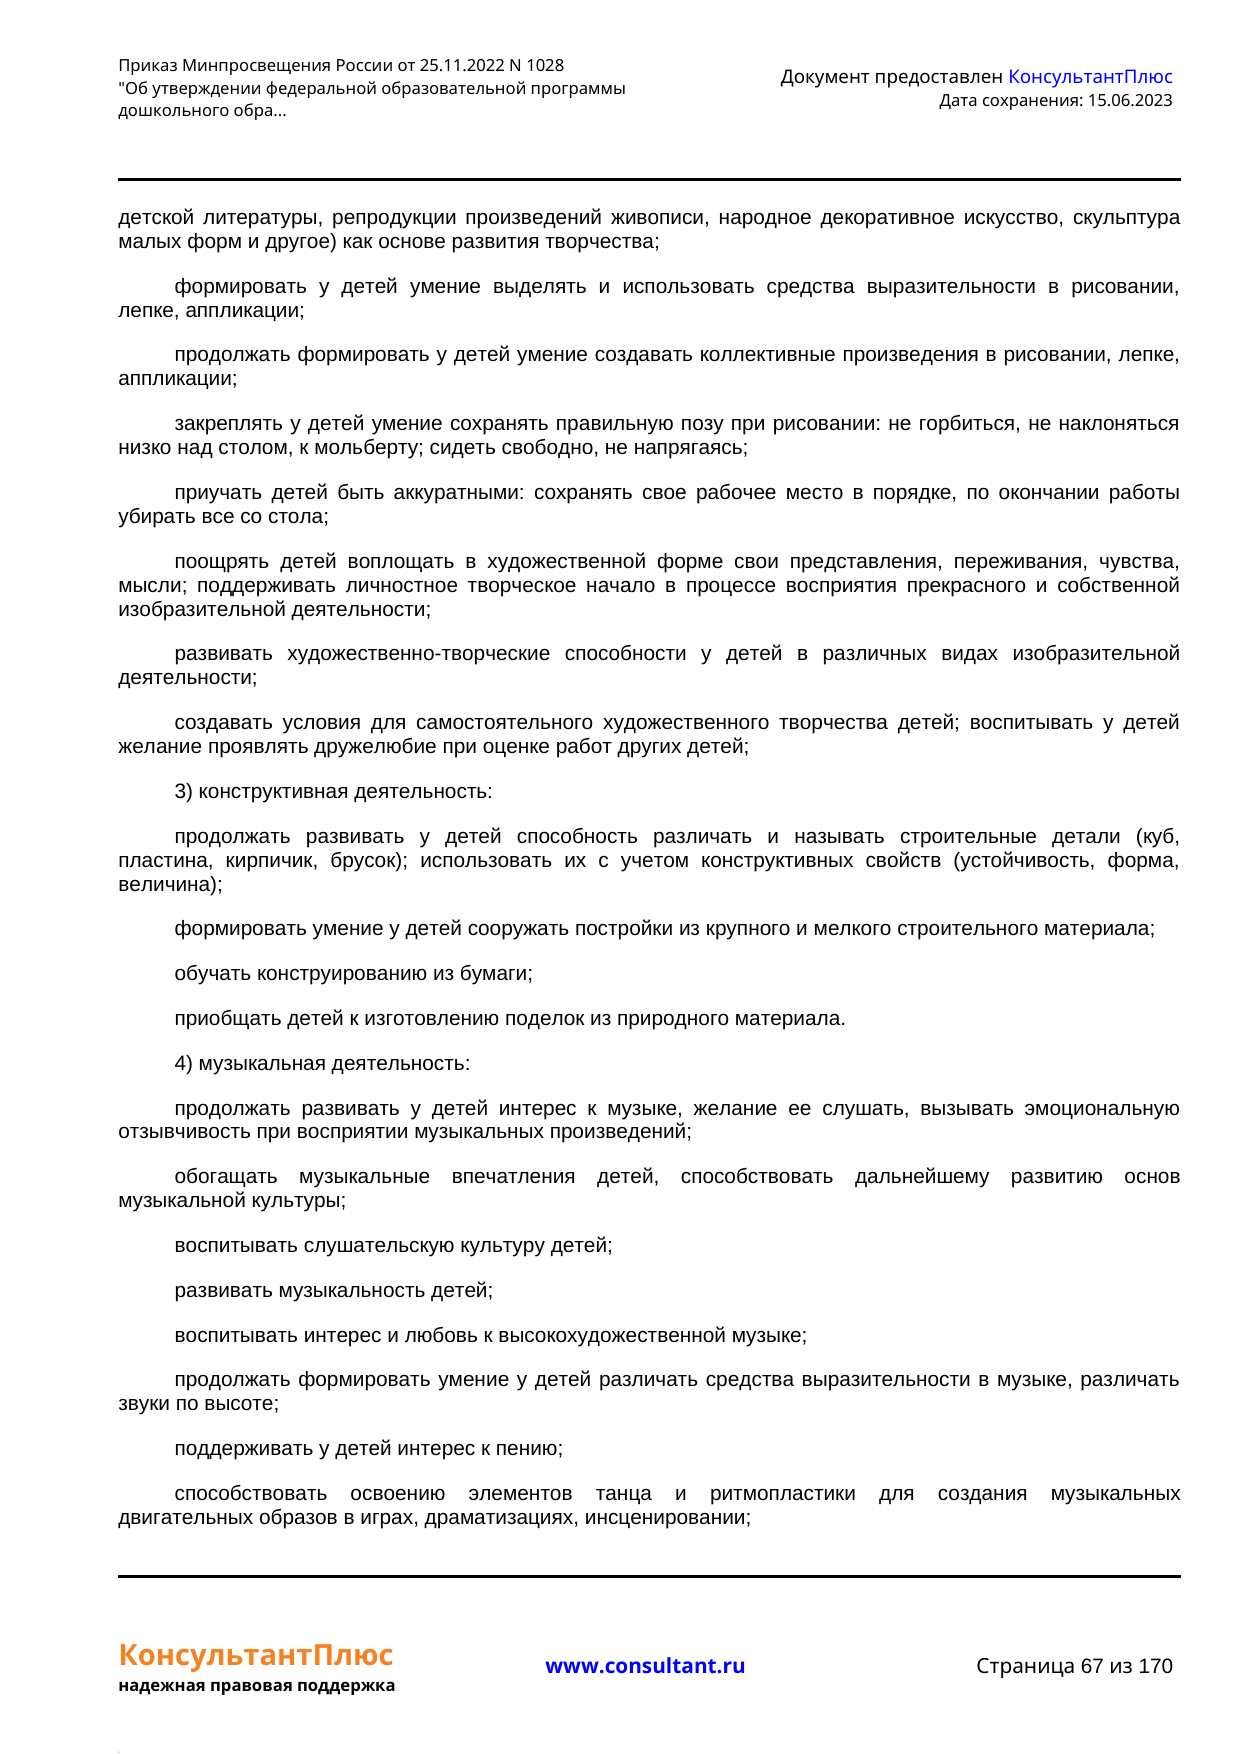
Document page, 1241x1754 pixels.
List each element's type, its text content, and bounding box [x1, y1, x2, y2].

text продолжать развивать у детей интерес к музыке, желание ее слушать, вызывать эмоциональную отзывчивость при восприятии музыкальных произведений; [118, 1095, 1181, 1143]
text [118, 205, 1181, 253]
text продолжать формировать умение у детей различать средства выразительности в музыке, различать звуки по высоте; [118, 1367, 1181, 1415]
text воспитывать слушательскую культуру детей; [118, 1233, 1181, 1257]
text воспитывать интерес и любовь к высокохудожественной музыке; [118, 1322, 1181, 1346]
text закреплять у детей умение сохранять правильную позу при рисовании: не горбиться, не наклоняться низко над столом, к мольберту; сидеть свободно, не напрягаясь; [118, 411, 1181, 459]
text приобщать детей к изготовлению поделок из природного материала. [118, 1006, 1181, 1030]
text поощрять детей воплощать в художественной форме свои представления, переживания, чувства, мысли; поддерживать личностное творческое начало в процессе восприятия прекрасного и собственной изобразительной деятельности; [118, 548, 1181, 620]
text поддерживать у детей интерес к пению; [118, 1436, 1181, 1460]
text создавать условия для самостоятельного художественного творчества детей; воспитывать у детей желание проявлять дружелюбие при оценке работ других детей; [118, 710, 1181, 758]
text 3) конструктивная деятельность: [118, 779, 1181, 803]
text развивать художественно-творческие способности у детей в различных видах изобразительной деятельности; [118, 641, 1181, 689]
text формировать у детей умение выделять и использовать средства выразительности в рисовании, лепке, аппликации; [118, 273, 1181, 321]
text 4) музыкальная деятельность: [118, 1051, 1181, 1074]
text обогащать музыкальные впечатления детей, способствовать дальнейшему развитию основ музыкальной культуры; [118, 1164, 1181, 1212]
text развивать музыкальность детей; [118, 1278, 1181, 1302]
text формировать умение у детей сооружать постройки из крупного и мелкого строительного материала; [118, 916, 1181, 940]
text способствовать освоению элементов танца и ритмопластики для создания музыкальных двигательных образов в играх, драматизациях, инсценировании; [118, 1481, 1181, 1529]
text продолжать развивать у детей способность различать и называть строительные детали (куб, пластина, кирпичик, брусок); использовать их с учетом конструктивных свойств (устойчивость, форма, величина); [118, 823, 1181, 895]
text приучать детей быть аккуратными: сохранять свое рабочее место в порядке, по окончании работы убирать все со стола; [118, 480, 1181, 528]
text продолжать формировать у детей умение создавать коллективные произведения в рисовании, лепке, аппликации; [118, 342, 1181, 390]
text обучать конструированию из бумаги; [118, 961, 1181, 985]
